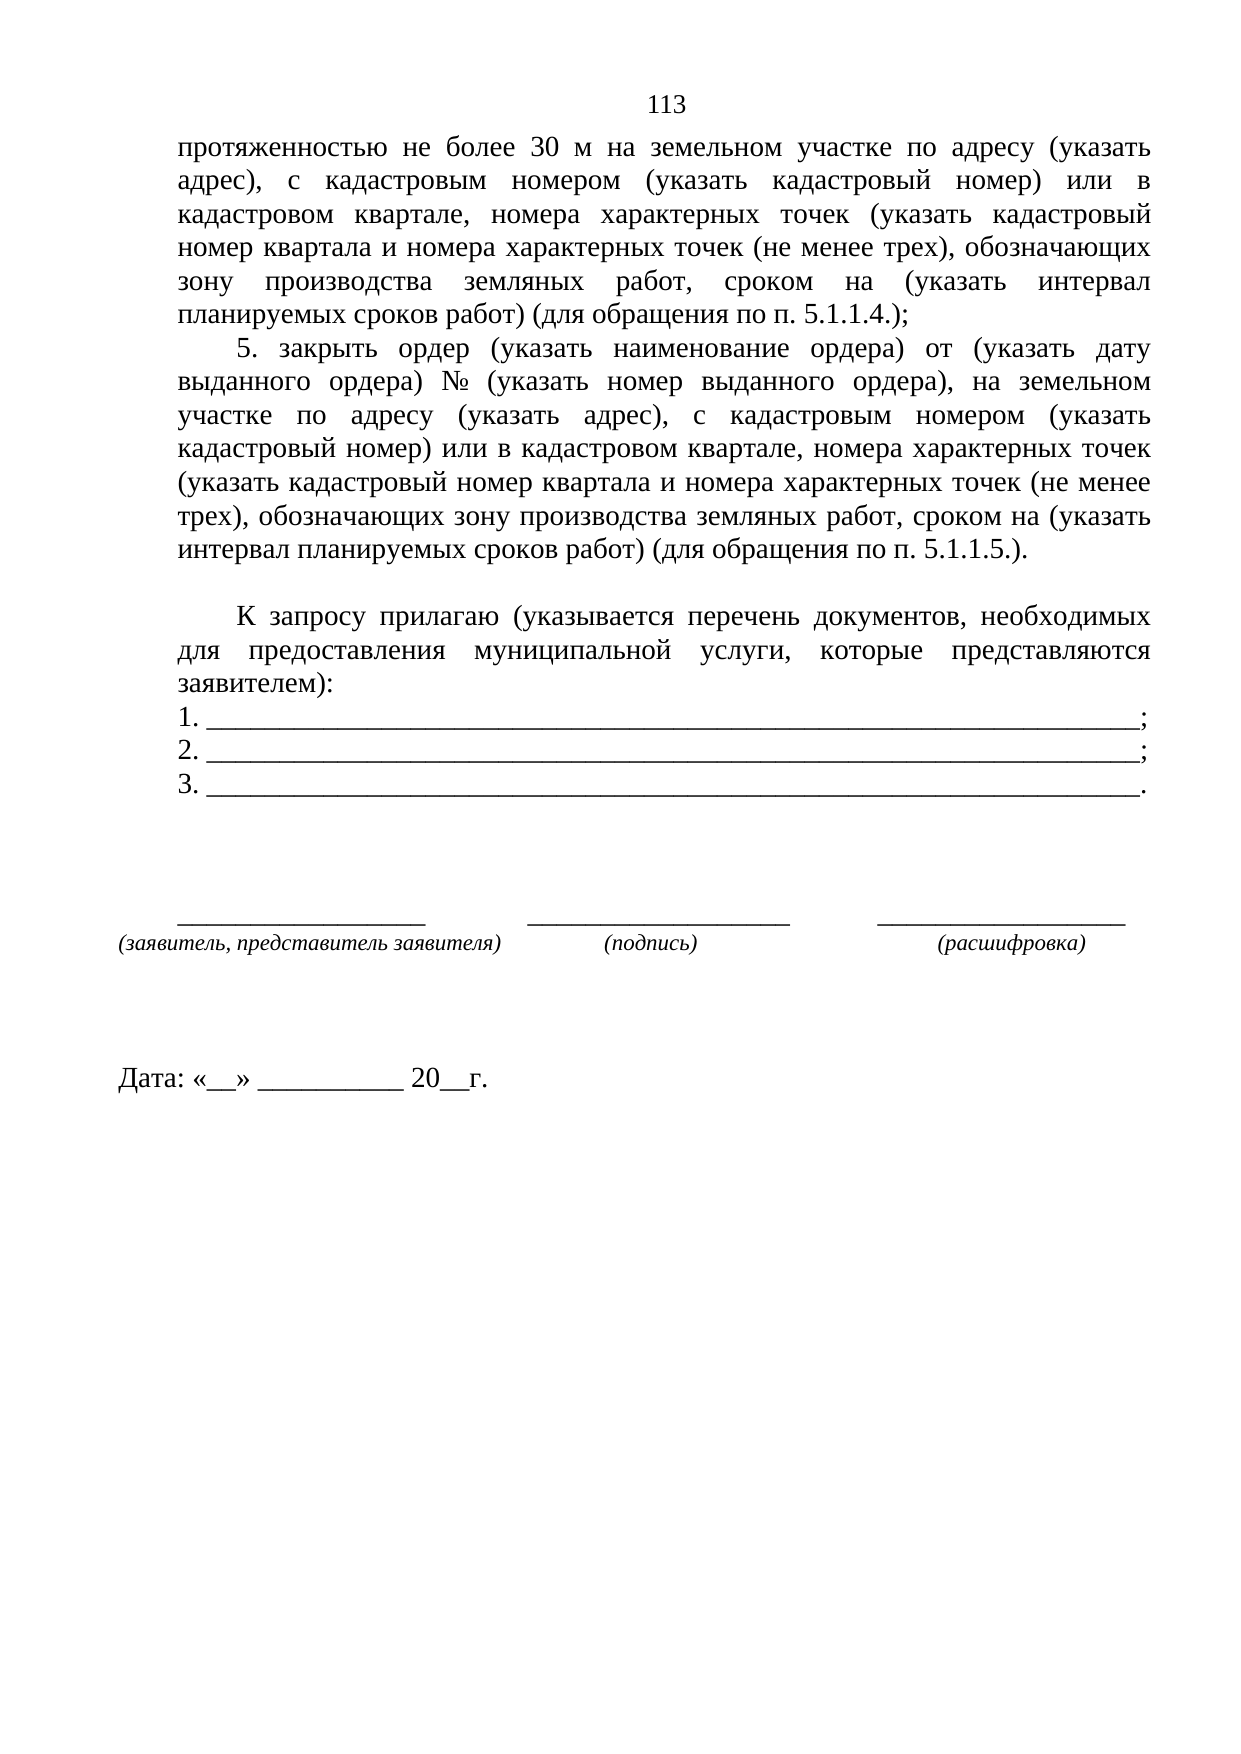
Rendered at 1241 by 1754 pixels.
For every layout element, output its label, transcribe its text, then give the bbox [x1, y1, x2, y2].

text 3. ________________________________________________________________. [177, 766, 1152, 799]
text 2. ________________________________________________________________; [177, 732, 1152, 766]
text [177, 129, 1152, 330]
text (заявитель, представитель заявителя) (подпись) (расшифровка) [118, 929, 1152, 955]
text 1. ________________________________________________________________; [177, 699, 1152, 732]
text Дата: «__» __________ 20__г. [118, 1061, 1152, 1094]
text 5. закрыть ордер (указать наименование ордера) от (указать дату выданного ордера) № (указать номер выданного ордера), на земельном участке по адресу (указать адрес), с кадастровым номером (указать кадастровый номер) или в кадастровом квартале, номера характерных точек (указать кадастровый номер квартала и номера характерных точек (не менее трех), обозначающих зону производства земляных работ, сроком на (указать интервал планируемых сроков работ) (для обращения по п. 5.1.1.5.). [177, 330, 1152, 565]
text _________________ __________________ _________________ [177, 895, 1152, 929]
text К запросу прилагаю (указывается перечень документов, необходимых для предоставления муниципальной услуги, которые представляются заявителем): [177, 598, 1152, 699]
